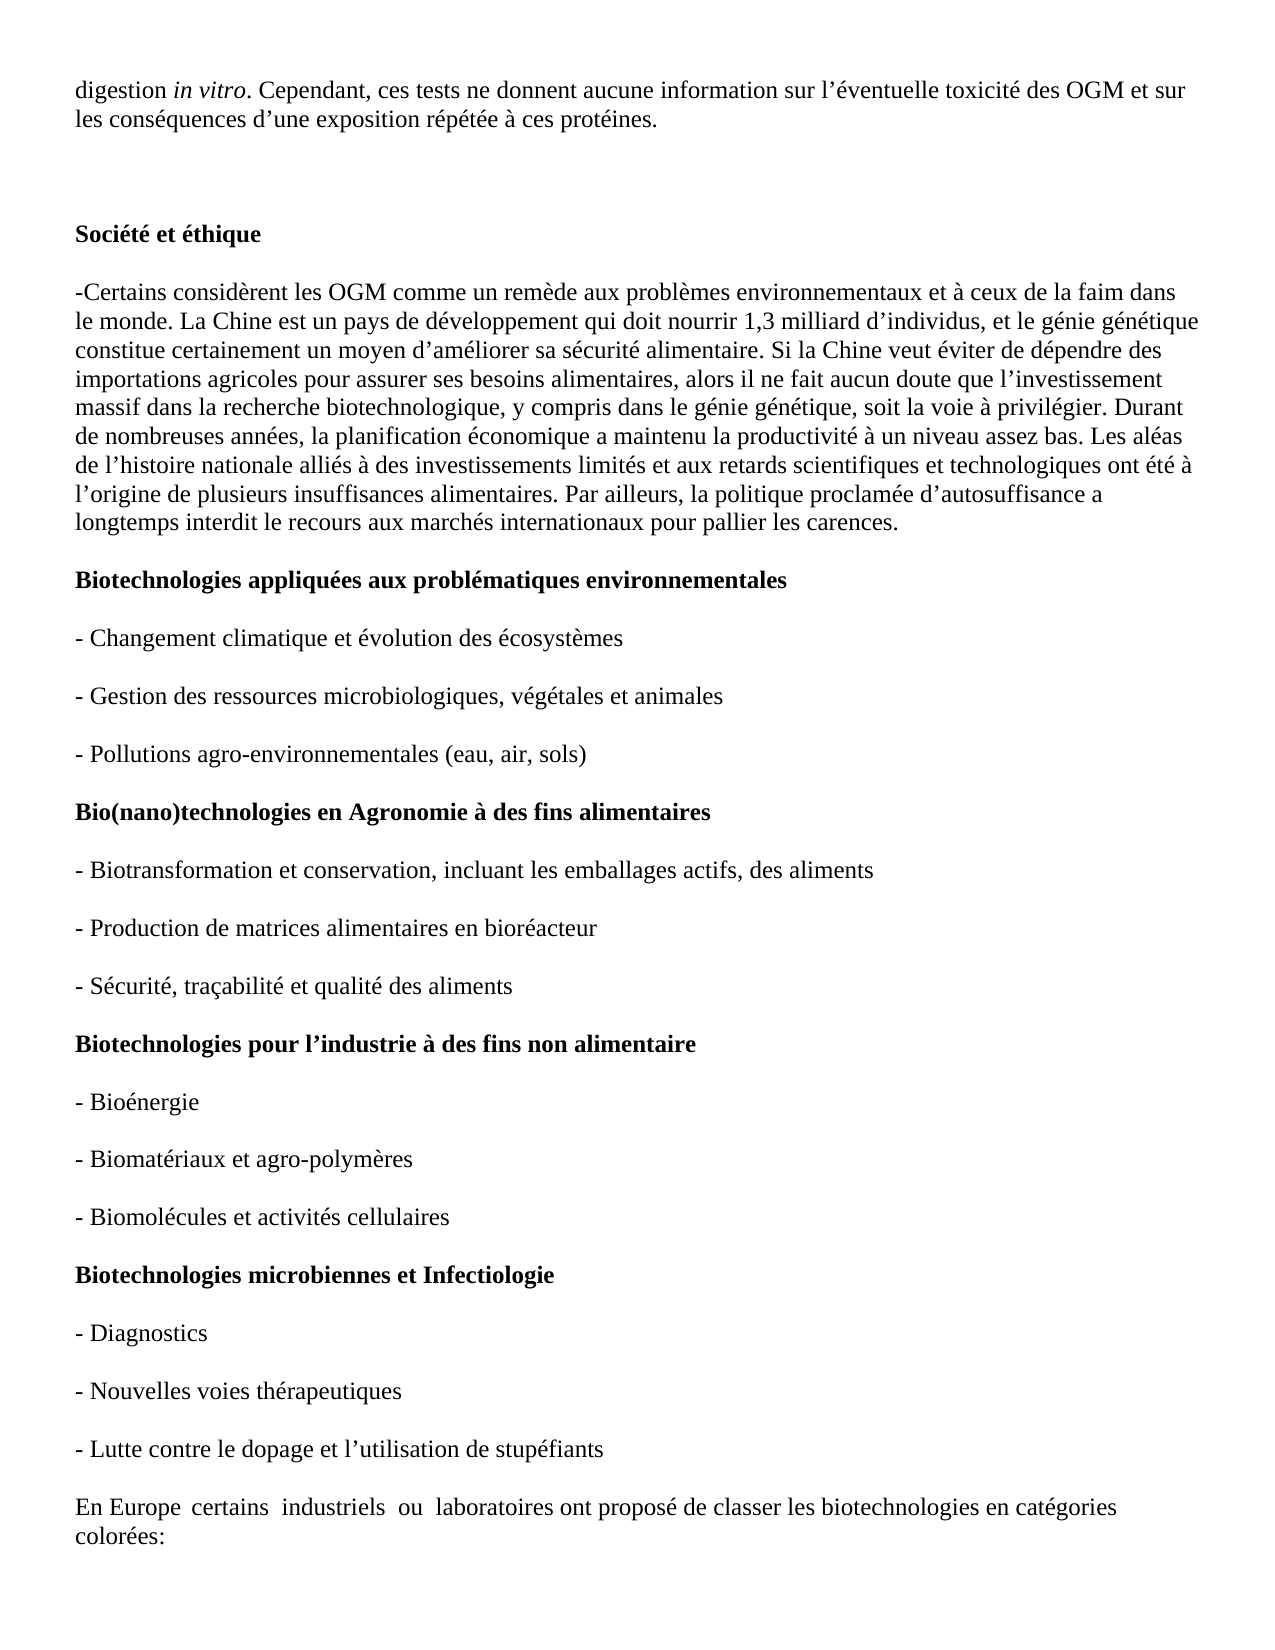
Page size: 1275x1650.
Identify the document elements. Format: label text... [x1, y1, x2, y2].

text Biotechnologies pour l’industrie à des fins non alimentaire [75, 1029, 1200, 1057]
text - Gestion des ressources microbiologiques, végétales et animales [75, 681, 1200, 710]
text - Sécurité, traçabilité et qualité des aliments [75, 971, 1200, 999]
text Bio(nano)technologies en Agronomie à des fins alimentaires [75, 797, 1200, 826]
text En Europe certains industriels ou laboratoires ont proposé de classer les biotechnologies en catégories colorées: [75, 1492, 1200, 1549]
text - Lutte contre le dopage et l’utilisation de stupéfiants [75, 1434, 1200, 1463]
text - Production de matrices alimentaires en bioréacteur [75, 913, 1200, 942]
text - Changement climatique et évolution des écosystèmes [75, 623, 1200, 652]
text - Diagnostics [75, 1318, 1200, 1347]
text - Biomolécules et activités cellulaires [75, 1202, 1200, 1231]
text - Pollutions agro-environnementales (eau, air, sols) [75, 739, 1200, 768]
text - Bioénergie [75, 1087, 1200, 1115]
text Biotechnologies appliquées aux problématiques environnementales [75, 565, 1200, 594]
subtitle Société et éthique [75, 219, 1200, 248]
text - Biotransformation et conservation, incluant les emballages actifs, des aliments [75, 855, 1200, 884]
text -Certains considèrent les OGM comme un remède aux problèmes environnementaux et à ceux de la faim dans le monde. La Chine est un pays de développement qui doit nourrir 1,3 milliard d’individus, et le génie génétique constitue certainement un moyen d’améliorer sa sécurité alimentaire. Si la Chine veut éviter de dépendre des importations agricoles pour assurer ses besoins alimentaires, alors il ne fait aucun doute que l’investissement massif dans la recherche biotechnologique, y compris dans le génie génétique, soit la voie à privilégier. Durant de nombreuses années, la planification économique a maintenu la productivité à un niveau assez bas. Les aléas de l’histoire nationale alliés à des investissements limités et aux retards scientifiques et technologiques ont été à l’origine de plusieurs insuffisances alimentaires. Par ailleurs, la politique proclamée d’autosuffisance a longtemps interdit le recours aux marchés internationaux pour pallier les carences. [75, 277, 1200, 536]
text - Biomatériaux et agro-polymères [75, 1144, 1200, 1173]
text Biotechnologies microbiennes et Infectiologie [75, 1260, 1200, 1289]
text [75, 75, 1200, 132]
text - Nouvelles voies thérapeutiques [75, 1376, 1200, 1405]
